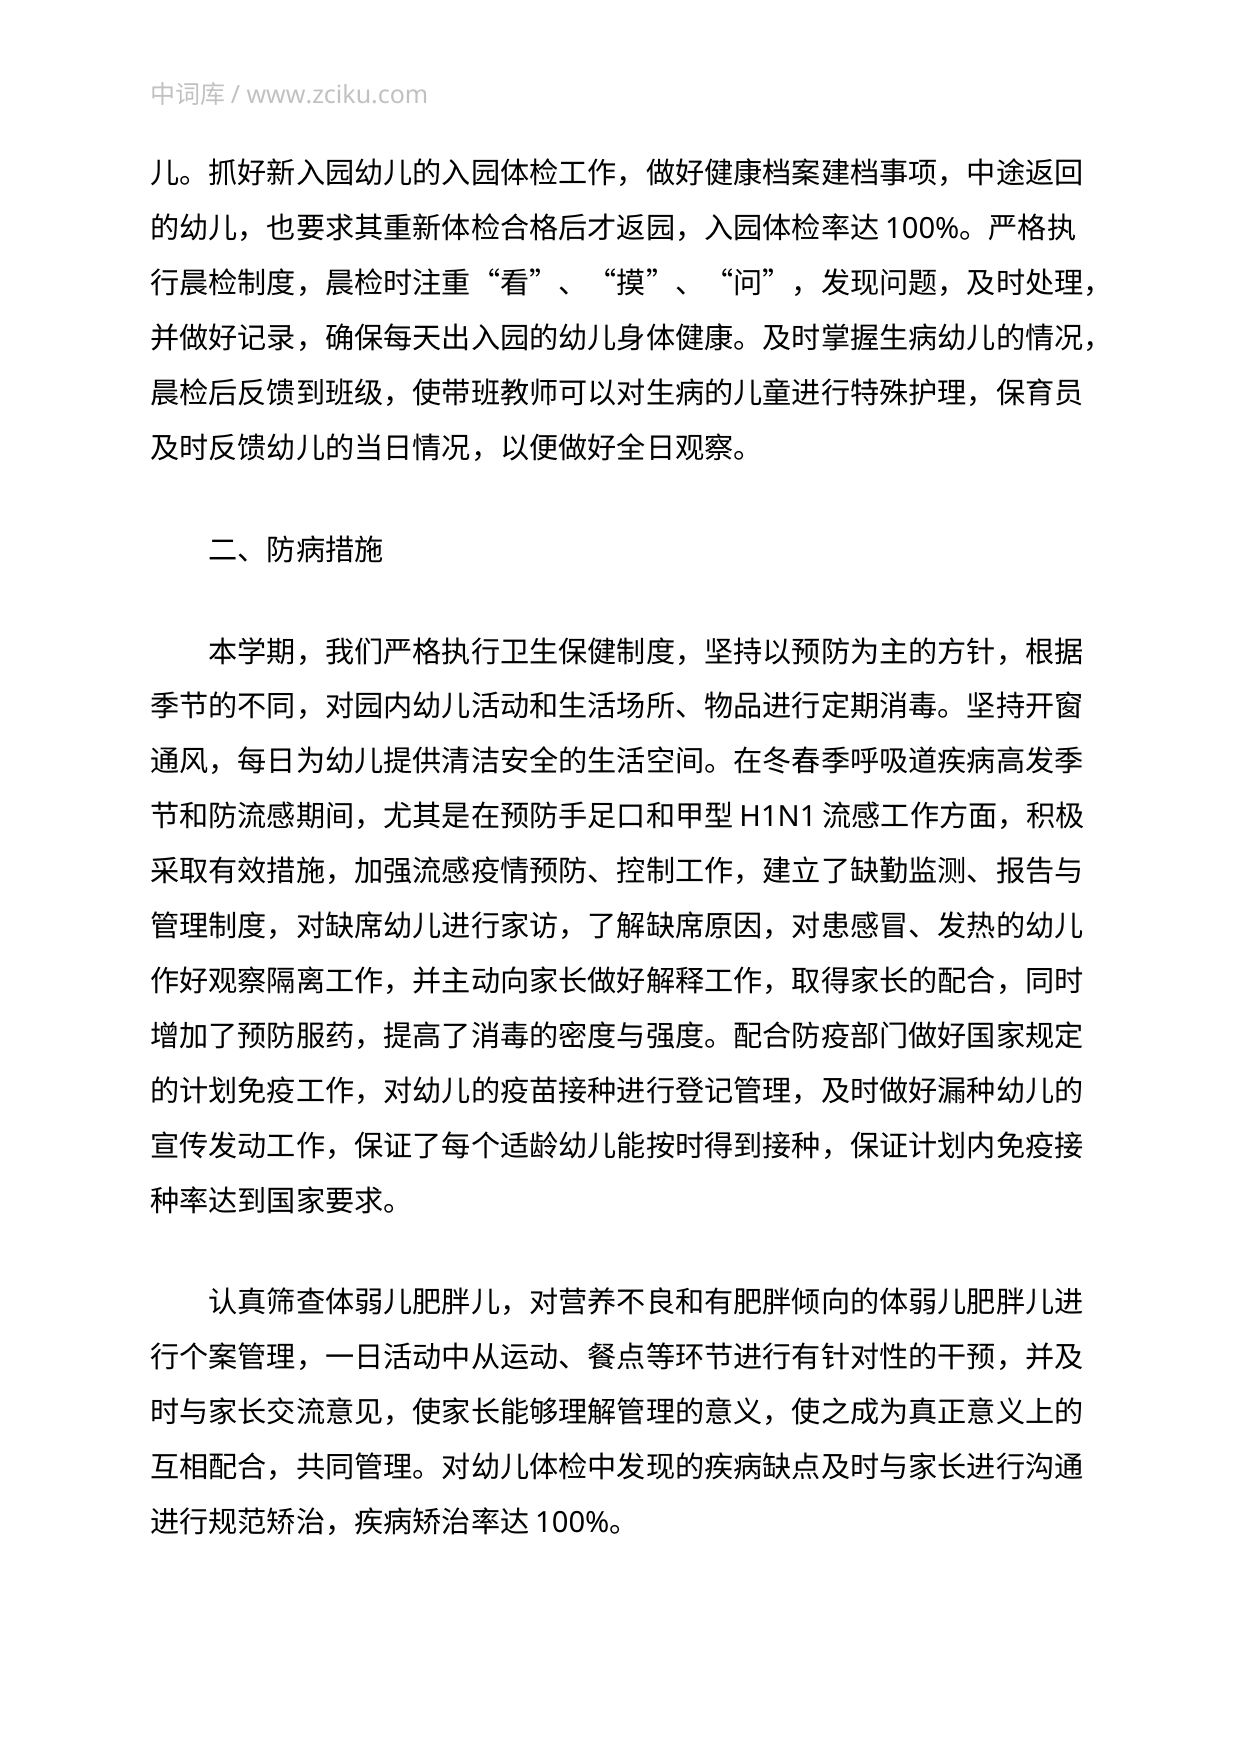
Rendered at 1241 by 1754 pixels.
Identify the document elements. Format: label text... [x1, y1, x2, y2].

text 本学期，我们严格执行卫生保健制度，坚持以预防为主的方针，根据季节的不同，对园内幼儿活动和生活场所、物品进行定期消毒。坚持开窗通风，每日为幼儿提供清洁安全的生活空间。在冬春季呼吸道疾病高发季节和防流感期间，尤其是在预防手足口和甲型H1N1流感工作方面，积极采取有效措施，加强流感疫情预防、控制工作，建立了缺勤监测、报告与管理制度，对缺席幼儿进行家访，了解缺席原因，对患感冒、发热的幼儿作好观察隔离工作，并主动向家长做好解释工作，取得家长的配合，同时增加了预防服药，提高了消毒的密度与强度。配合防疫部门做好国家规定的计划免疫工作，对幼儿的疫苗接种进行登记管理，及时做好漏种幼儿的宣传发动工作，保证了每个适龄幼儿能按时得到接种，保证计划内免疫接种率达到国家要求。 [150, 628, 1090, 1219]
text 认真筛查体弱儿肥胖儿，对营养不良和有肥胖倾向的体弱儿肥胖儿进行个案管理，一日活动中从运动、餐点等环节进行有针对性的干预，并及时与家长交流意见，使家长能够理解管理的意义，使之成为真正意义上的互相配合，共同管理。对幼儿体检中发现的疾病缺点及时与家长进行沟通进行规范矫治，疾病矫治率达100%。 [150, 1279, 1090, 1541]
text 二、防病措施 [150, 526, 1090, 569]
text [150, 150, 1090, 467]
